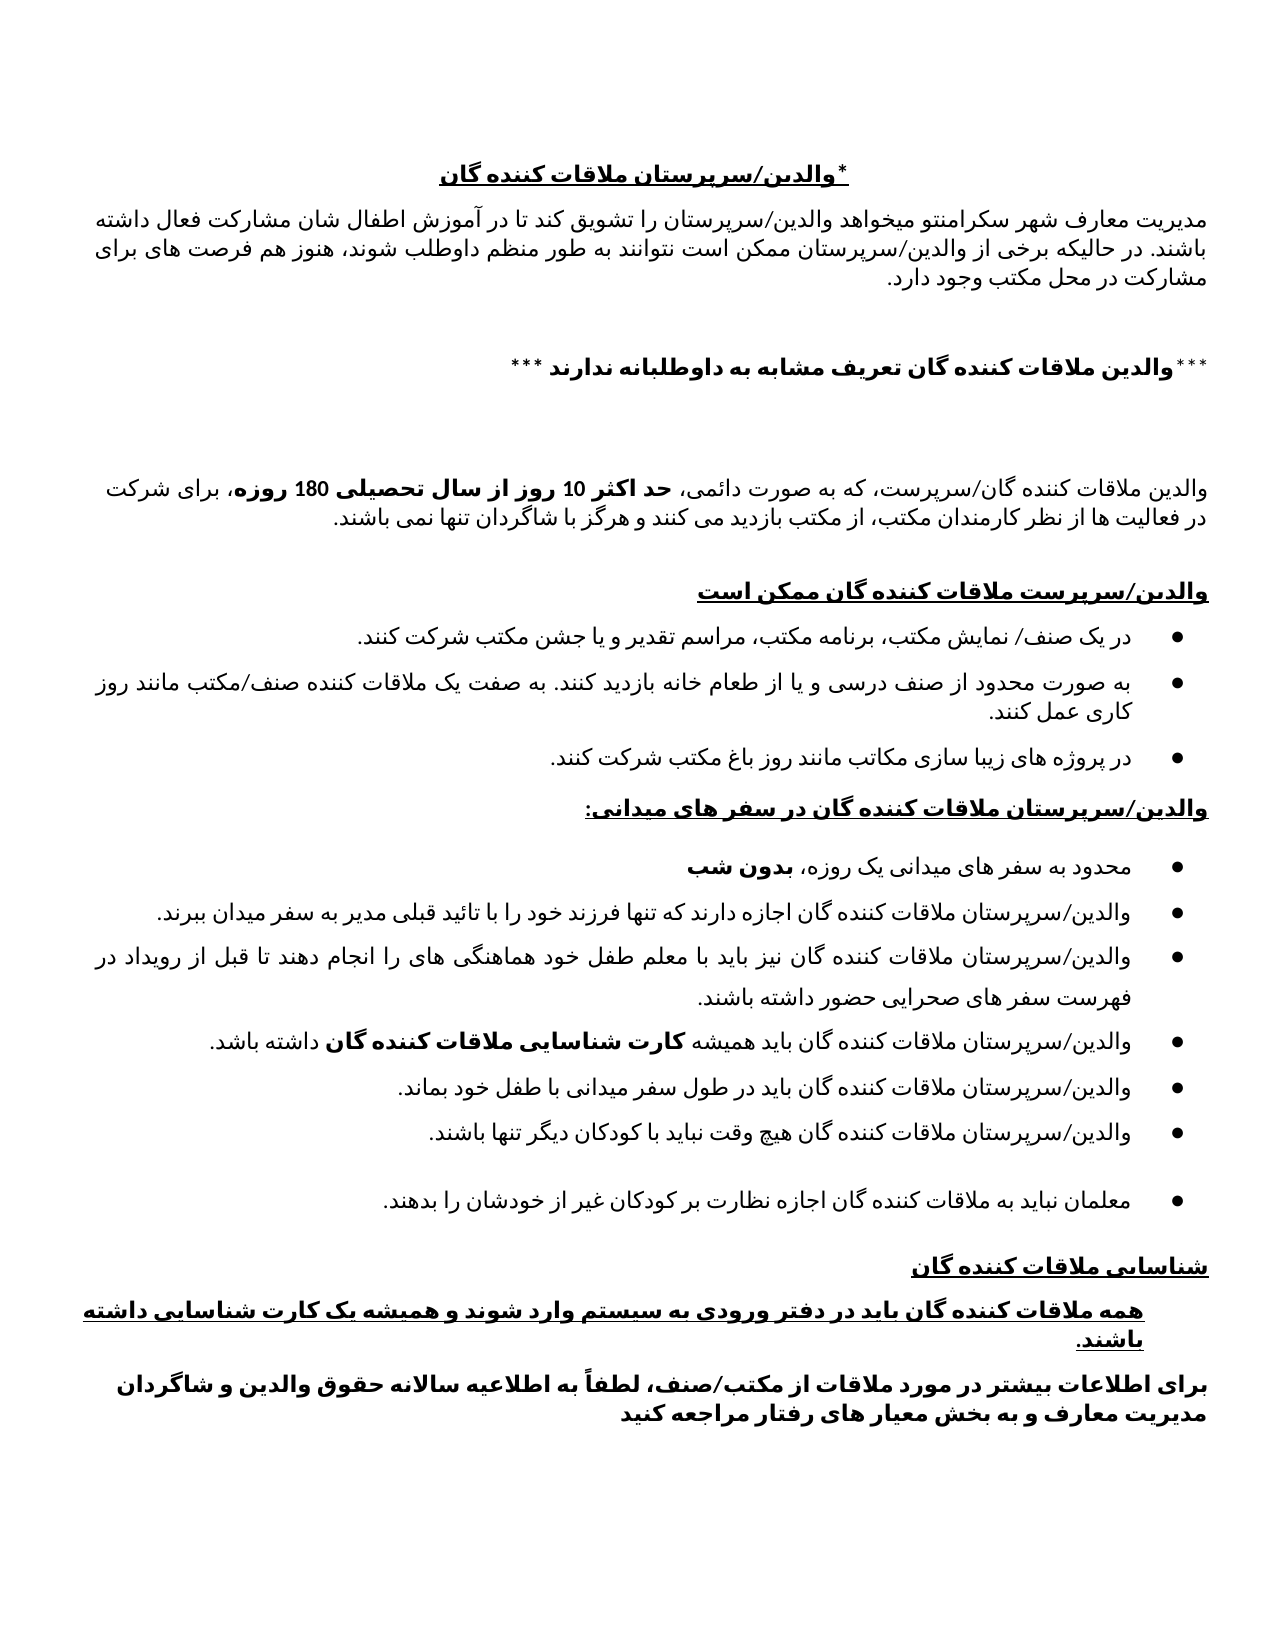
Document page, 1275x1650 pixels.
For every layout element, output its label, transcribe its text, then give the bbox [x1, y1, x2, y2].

list در پروژه های زیبا سازی مکاتب مانند روز باغ مکتب شرکت کنند. [94, 742, 1170, 771]
text ***والدین ملاقات کننده گان تعریف مشابه به داوطلبانه ندارند *** [112, 353, 1209, 382]
text والدین/سرپرستان ملاقات کننده گان در سفر های میدانی: [75, 794, 1209, 822]
text والدین/سرپرست ملاقات کننده گان ممکن است [75, 577, 1209, 605]
list والدین/سرپرستان ملاقات کننده گان نیز باید با معلم طفل خود هماهنگی های را انجام دهند تا قبل از رویداد در فهرست سفر های صحرایی حضور داشته باشند. [94, 941, 1170, 1011]
text برای اطلاعات بیشتر در مورد ملاقات از مکتب/صنف، لطفاً به اطلاعیه سالانه حقوق والدین و شاگردان مدیریت معارف و به بخش معیار های رفتار مراجعه کنید [112, 1370, 1209, 1427]
text شناسایی ملاقات کننده گان [75, 1252, 1209, 1280]
text والدین ملاقات کننده گان/سرپرست، که به صورت دائمی، حد اکثر 10 روز از سال تحصیلی 180 روزه، برای شرکت در فعالیت ها از نظر کارمندان مکتب، از مکتب بازدید می کنند و هرگز با شاگردان تنها نمی باشند. [105, 474, 1209, 531]
list والدین/سرپرستان ملاقات کننده گان اجازه دارند که تنها فرزند خود را با تائید قبلی مدیر به سفر میدان ببرند. [94, 897, 1170, 926]
list به صورت محدود از صنف درسی و یا از طعام خانه بازدید کنند. به صفت یک ملاقات کننده صنف/مکتب مانند روز کاری عمل کنند. [94, 667, 1170, 725]
list معلمان نباید به ملاقات کننده گان اجازه نظارت بر کودکان غیر از خودشان را بدهند. [94, 1185, 1170, 1214]
list محدود به سفر های میدانی یک روزه، بدون شب [94, 851, 1170, 880]
list والدین/سرپرستان ملاقات کننده گان باید در طول سفر میدانی با طفل خود بماند. [94, 1071, 1170, 1101]
list والدین/سرپرستان ملاقات کننده گان هیچ وقت نباید با کودکان دیگر تنها باشند. [94, 1117, 1170, 1146]
list در یک صنف/ نمایش مکتب، برنامه مکتب، مراسم تقدیر و یا جشن مکتب شرکت کنند. [94, 621, 1170, 651]
text مدیریت معارف شهر سکرامنتو میخواهد والدین/سرپرستان را تشویق کند تا در آموزش اطفال شان مشارکت فعال داشته باشند. در حالیکه برخی از والدین/سرپرستان ممکن است نتوانند به طور منظم داوطلب شوند، هنوز هم فرصت های برای مشارکت در محل مکتب وجود دارد. [94, 205, 1209, 291]
text همه ملاقات کننده گان باید در دفتر ورودی به سیستم وارد شوند و همیشه یک کارت شناسایی داشته باشند. [75, 1297, 1145, 1354]
list والدین/سرپرستان ملاقات کننده گان باید همیشه کارت شناسایی ملاقات کننده گان داشته باشد. [94, 1026, 1170, 1055]
subtitle والدین/سرپرستان ملاقات کننده گان* [87, 158, 1200, 188]
